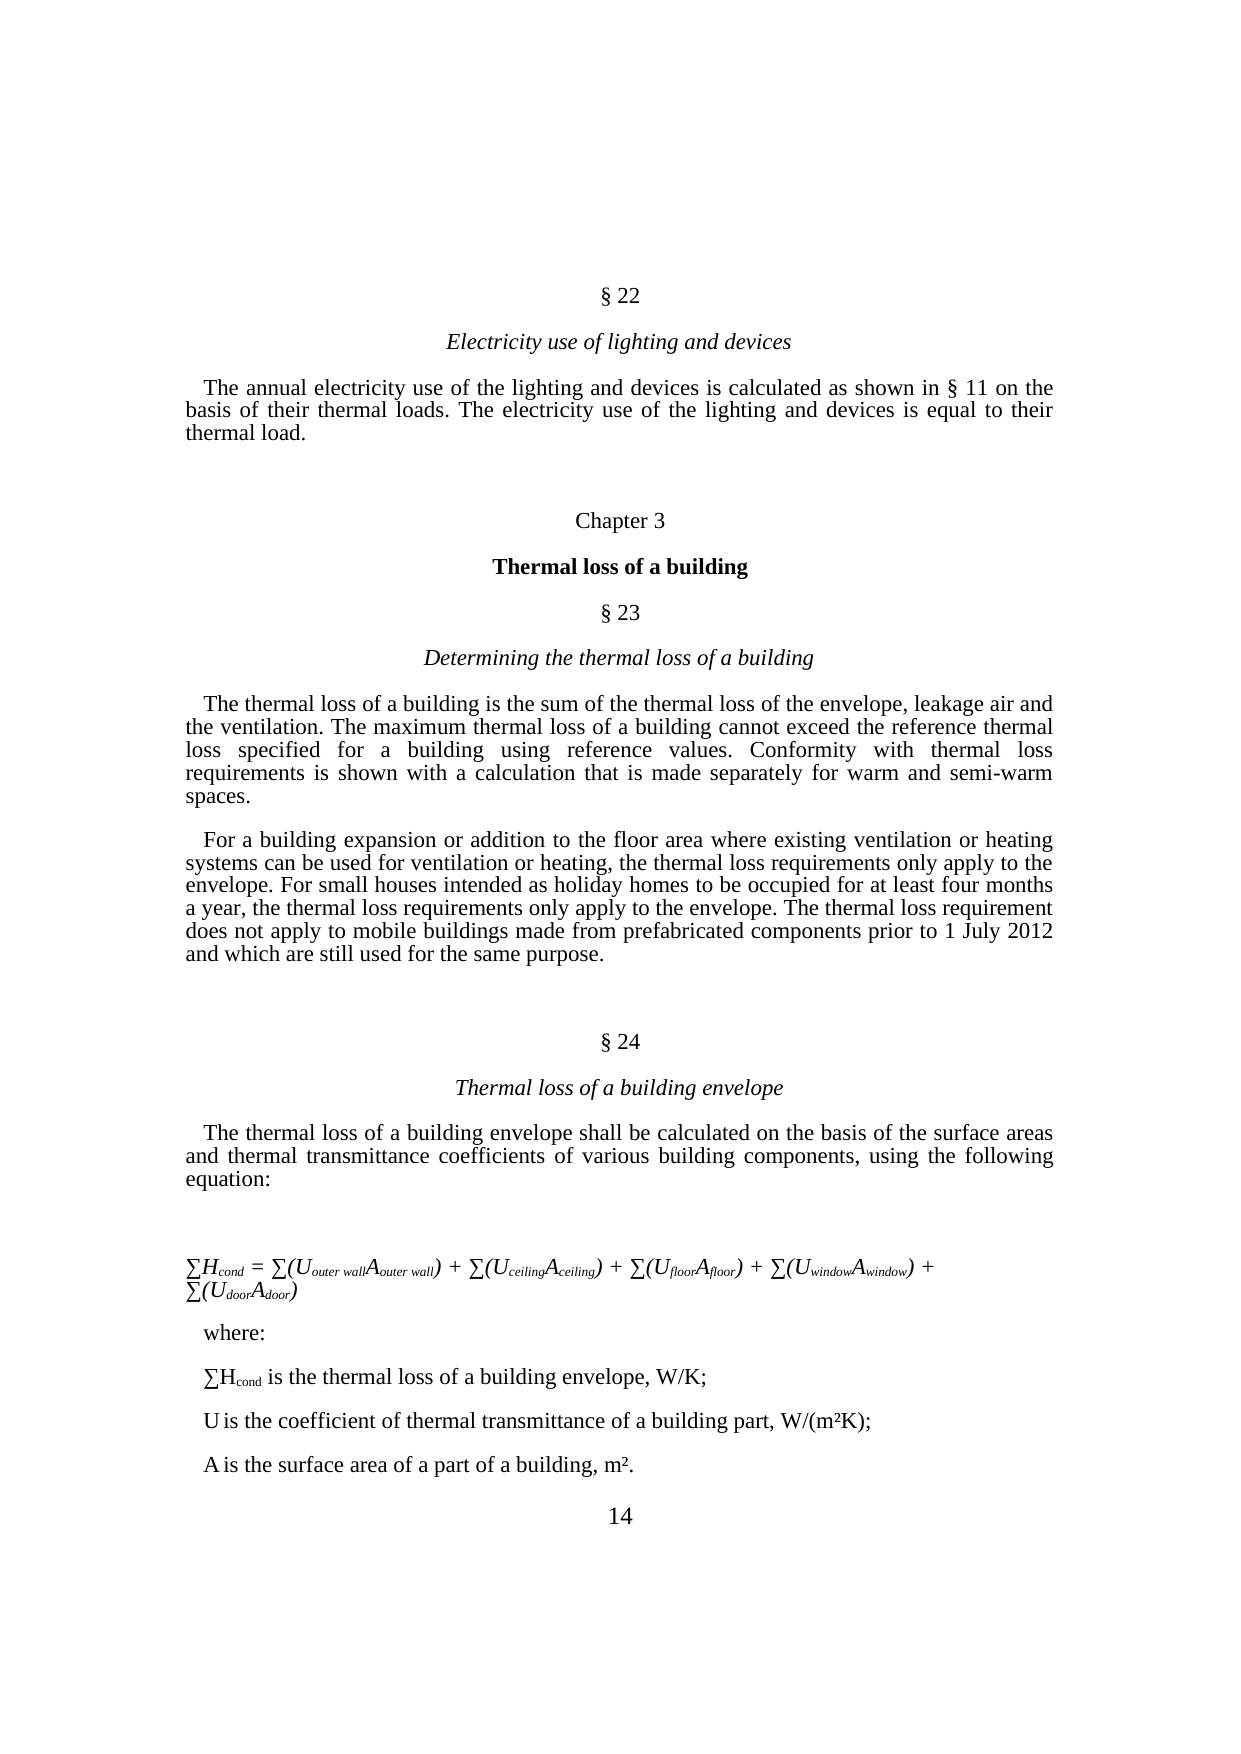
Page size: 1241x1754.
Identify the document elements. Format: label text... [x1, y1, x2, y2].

text Thermal loss of a building envelope [185, 1077, 1055, 1099]
text ∑Hcond = ∑(Uouter wallAouter wall) + ∑(UceilingAceiling) + ∑(UfloorAfloor) + ∑(UwindowAwindow) + ∑(UdoorAdoor) [185, 1256, 1055, 1302]
text § 23 [185, 602, 1055, 624]
text The thermal loss of a building envelope shall be calculated on the basis of the surface areas and thermal transmittance coefficients of various building components, using the following equation: [185, 1122, 1055, 1191]
text For a building expansion or addition to the floor area where existing ventilation or heating systems can be used for ventilation or heating, the thermal loss requirements only apply to the envelope. For small houses intended as holiday homes to be occupied for at least four months a year, the thermal loss requirements only apply to the envelope. The thermal loss requirement does not apply to mobile buildings made from prefabricated components prior to 1 July 2012 and which are still used for the same purpose. [185, 829, 1055, 966]
text where: [185, 1322, 1055, 1345]
text § 24 [185, 1031, 1055, 1054]
text U is the coefficient of thermal transmittance of a building part, W/(m²K); [185, 1410, 1055, 1433]
text The annual electricity use of the lighting and devices is calculated as shown in § 11 on the basis of their thermal loads. The electricity use of the lighting and devices is equal to their thermal load. [185, 377, 1055, 445]
text § 22 [185, 285, 1055, 308]
text Chapter 3 [185, 510, 1055, 533]
text Determining the thermal loss of a building [185, 647, 1055, 670]
text ∑Hcond is the thermal loss of a building envelope, W/K; [185, 1366, 1055, 1389]
text A is the surface area of a part of a building, m². [185, 1454, 1055, 1477]
text Thermal loss of a building [185, 556, 1055, 579]
text Electricity use of lighting and devices [185, 331, 1055, 354]
text The thermal loss of a building is the sum of the thermal loss of the envelope, leakage air and the ventilation. The maximum thermal loss of a building cannot exceed the reference thermal loss specified for a building using reference values. Conformity with thermal loss requirements is shown with a calculation that is made separately for warm and semi-warm spaces. [185, 693, 1055, 808]
